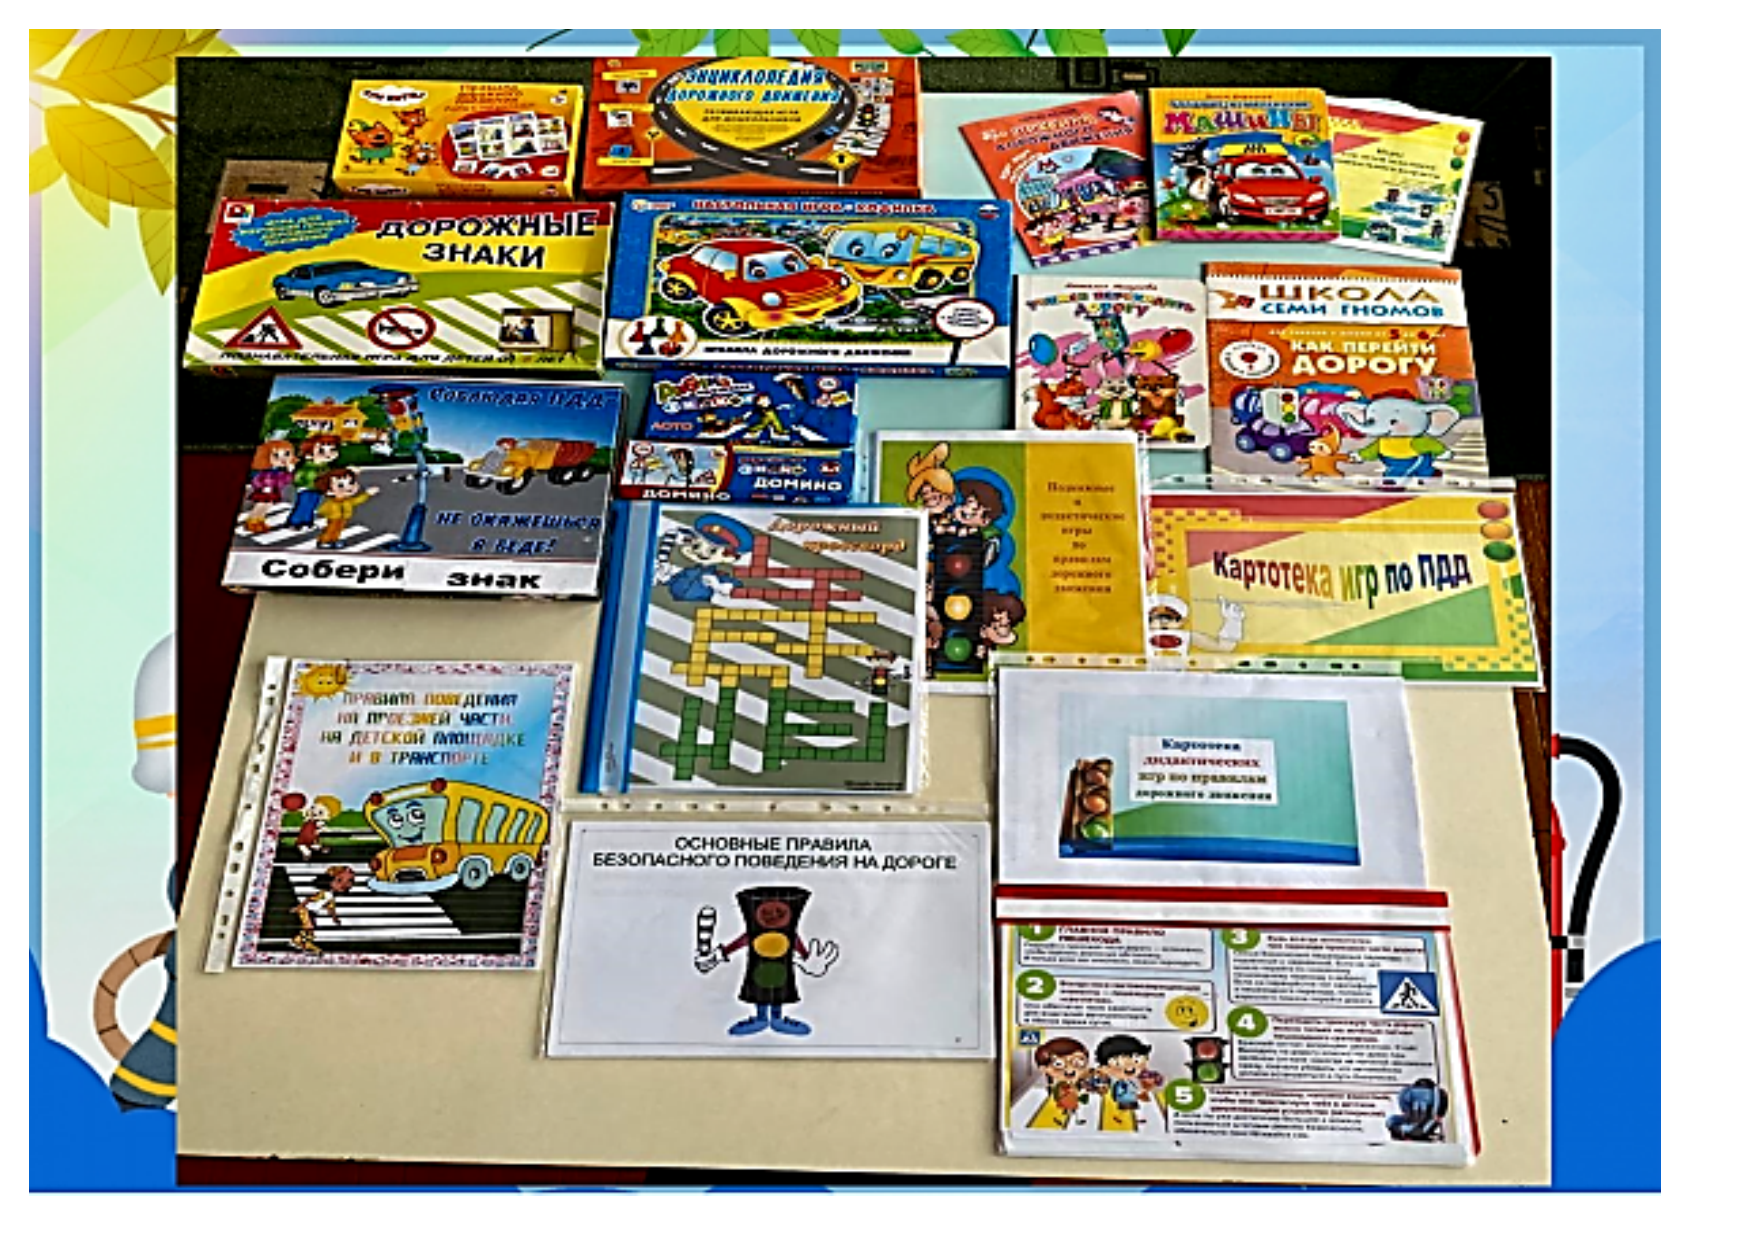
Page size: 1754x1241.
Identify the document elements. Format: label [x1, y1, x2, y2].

picture [29, 29, 1661, 1196]
